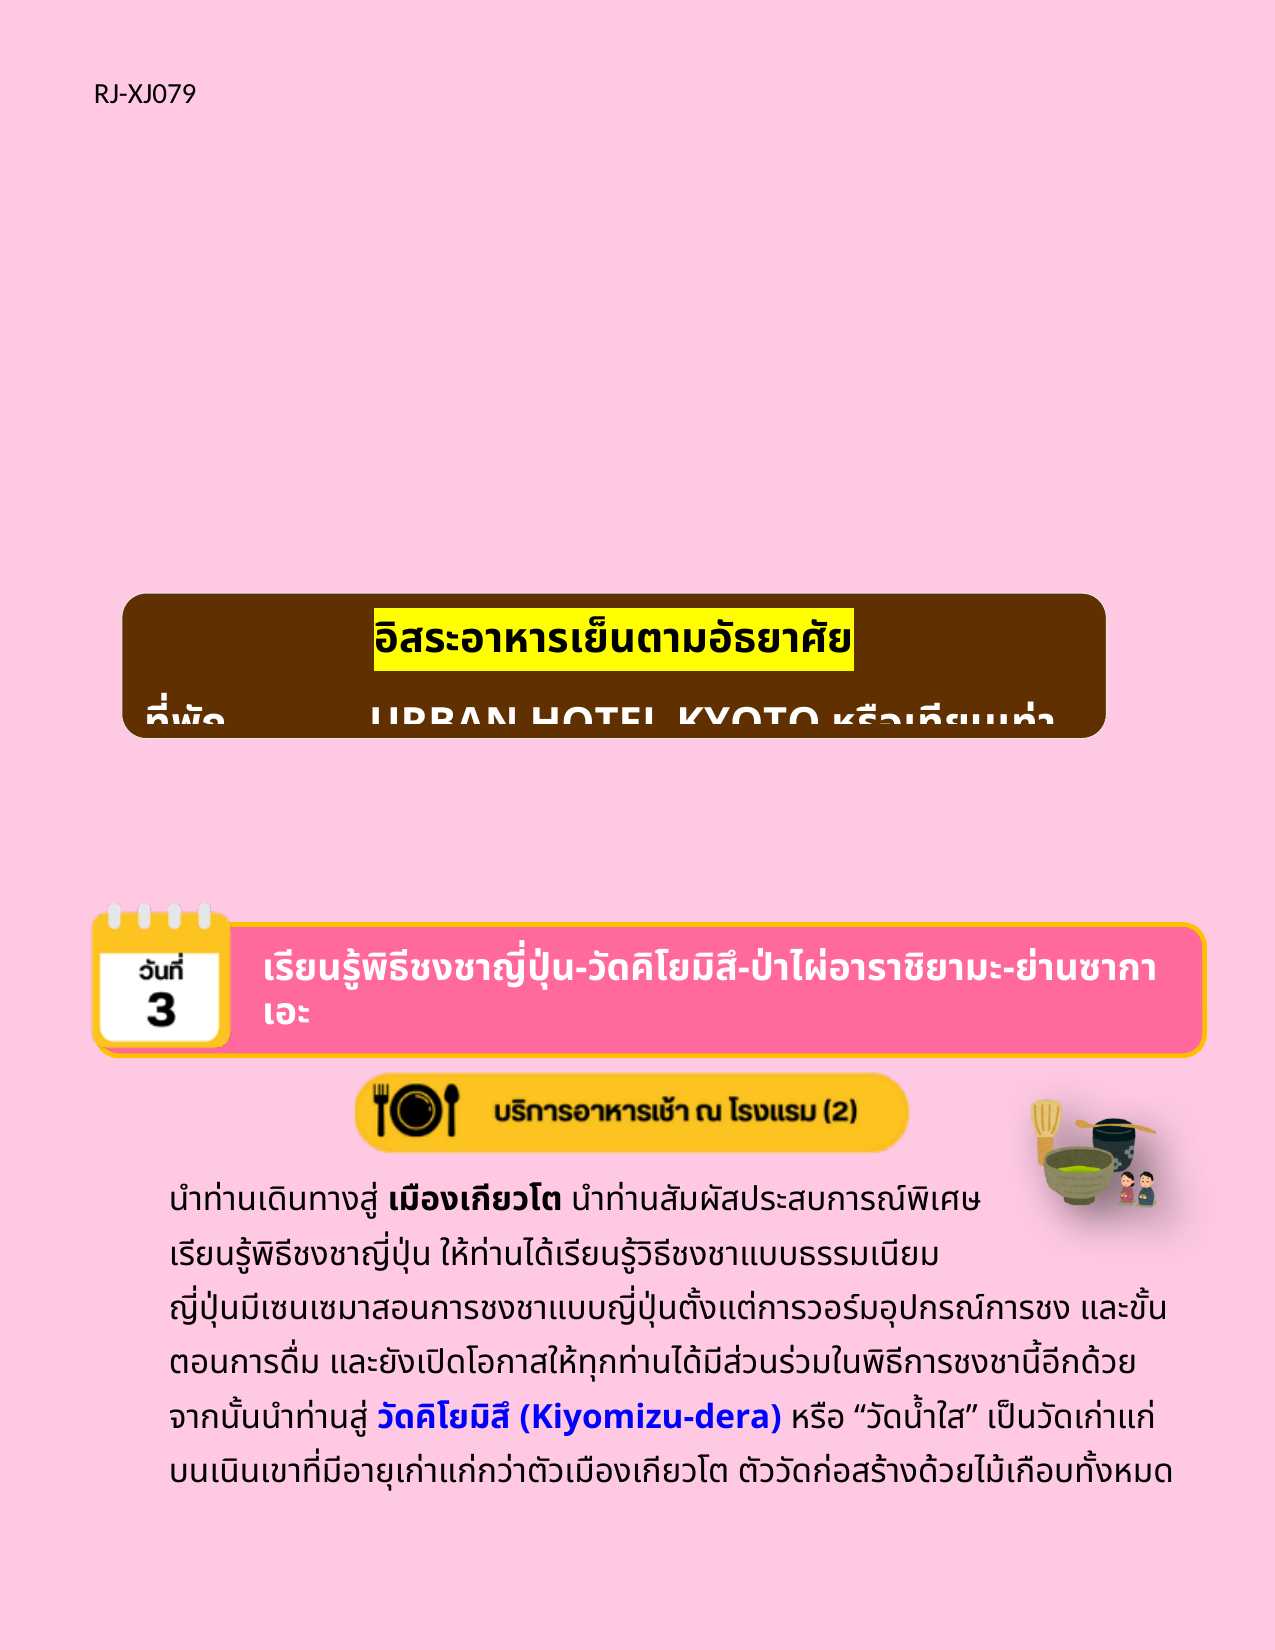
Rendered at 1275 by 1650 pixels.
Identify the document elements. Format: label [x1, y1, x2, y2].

picture [354, 1072, 910, 1156]
picture [1014, 1066, 1172, 1225]
picture [84, 902, 240, 1051]
text [169, 1175, 1191, 1498]
